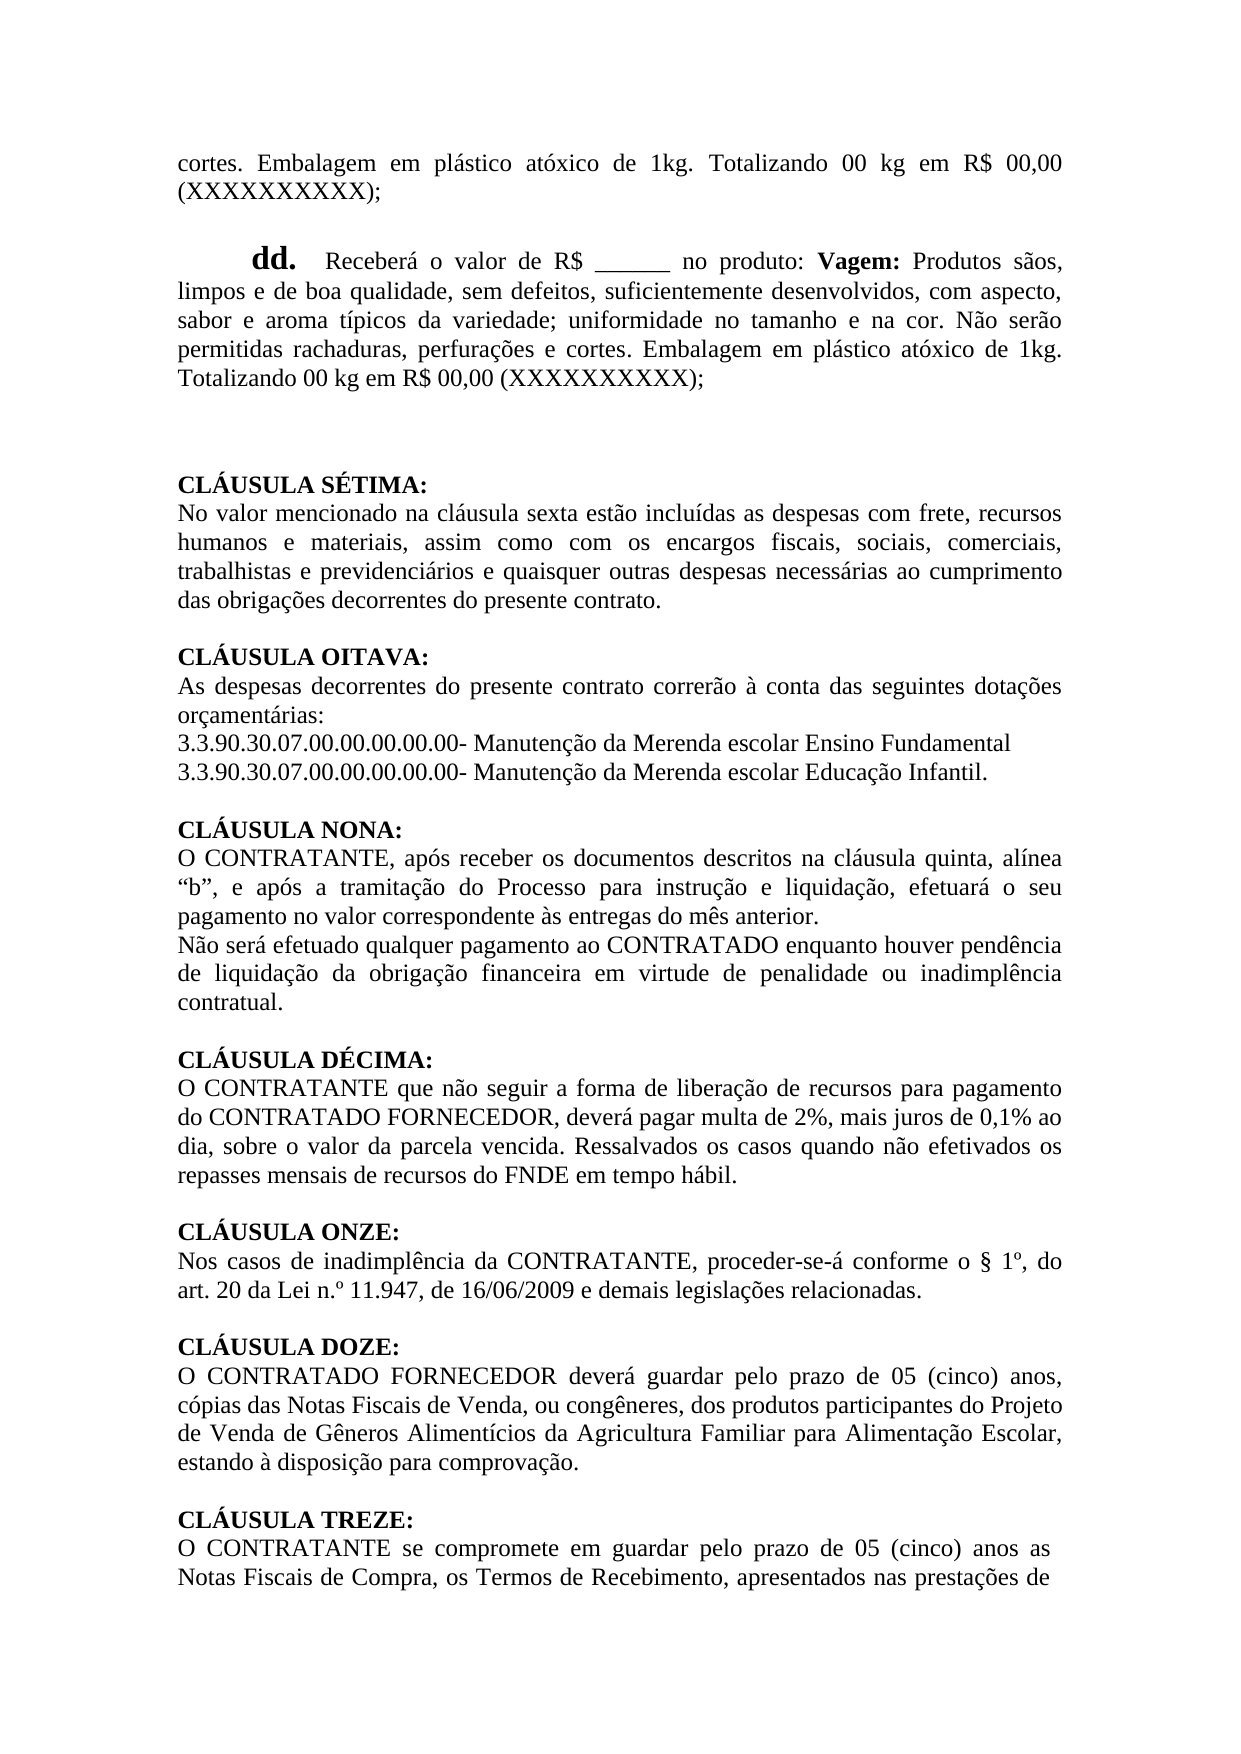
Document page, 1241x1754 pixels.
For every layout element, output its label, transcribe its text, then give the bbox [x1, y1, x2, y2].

text CLÁUSULA DÉCIMA: [177, 1045, 1063, 1073]
text O CONTRATADO FORNECEDOR deverá guardar pelo prazo de 05 (cinco) anos, cópias das Notas Fiscais de Venda, ou congêneres, dos produtos participantes do Projeto de Venda de Gêneros Alimentícios da Agricultura Familiar para Alimentação Escolar, estando à disposição para comprovação. [177, 1361, 1063, 1476]
text CLÁUSULA ONZE: [177, 1217, 1063, 1246]
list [177, 148, 1063, 205]
list Receberá o valor de R$ ______ no produto: Vagem: Produtos sãos, limpos e de boa qualidade, sem defeitos, suficientemente desenvolvidos, com aspecto, sabor e aroma típicos da variedade; uniformidade no tamanho e na cor. Não serão permitidas rachaduras, perfurações e cortes. Embalagem em plástico atóxico de 1kg. Totalizando 00 kg em R$ 00,00 (XXXXXXXXXX); [177, 238, 1063, 391]
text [177, 1533, 1051, 1591]
text Não será efetuado qualquer pagamento ao CONTRATADO enquanto houver pendência de liquidação da obrigação financeira em virtude de penalidade ou inadimplência contratual. [177, 930, 1063, 1016]
text CLÁUSULA SÉTIMA: [177, 470, 1063, 498]
text 3.3.90.30.07.00.00.00.00.00- Manutenção da Merenda escolar Educação Infantil. [177, 757, 1063, 786]
text CLÁUSULA OITAVA: [177, 642, 1063, 671]
text Nos casos de inadimplência da CONTRATANTE, proceder-se-á conforme o § 1º, do art. 20 da Lei n.º 11.947, de 16/06/2009 e demais legislações relacionadas. [177, 1246, 1063, 1303]
text CLÁUSULA TREZE: [177, 1505, 1063, 1533]
text As despesas decorrentes do presente contrato correrão à conta das seguintes dotações orçamentárias: [177, 671, 1063, 728]
text CLÁUSULA DOZE: [177, 1332, 1063, 1361]
text O CONTRATANTE, após receber os documentos descritos na cláusula quinta, alínea “b”, e após a tramitação do Processo para instrução e liquidação, efetuará o seu pagamento no valor correspondente às entregas do mês anterior. [177, 843, 1063, 930]
text CLÁUSULA NONA: [177, 815, 1063, 843]
text O CONTRATANTE que não seguir a forma de liberação de recursos para pagamento do CONTRATADO FORNECEDOR, deverá pagar multa de 2%, mais juros de 0,1% ao dia, sobre o valor da parcela vencida. Ressalvados os casos quando não efetivados os repasses mensais de recursos do FNDE em tempo hábil. [177, 1073, 1063, 1188]
text 3.3.90.30.07.00.00.00.00.00- Manutenção da Merenda escolar Ensino Fundamental [177, 728, 1063, 757]
text No valor mencionado na cláusula sexta estão incluídas as despesas com frete, recursos humanos e materiais, assim como com os encargos fiscais, sociais, comerciais, trabalhistas e previdenciários e quaisquer outras despesas necessárias ao cumprimento das obrigações decorrentes do presente contrato. [177, 498, 1063, 613]
